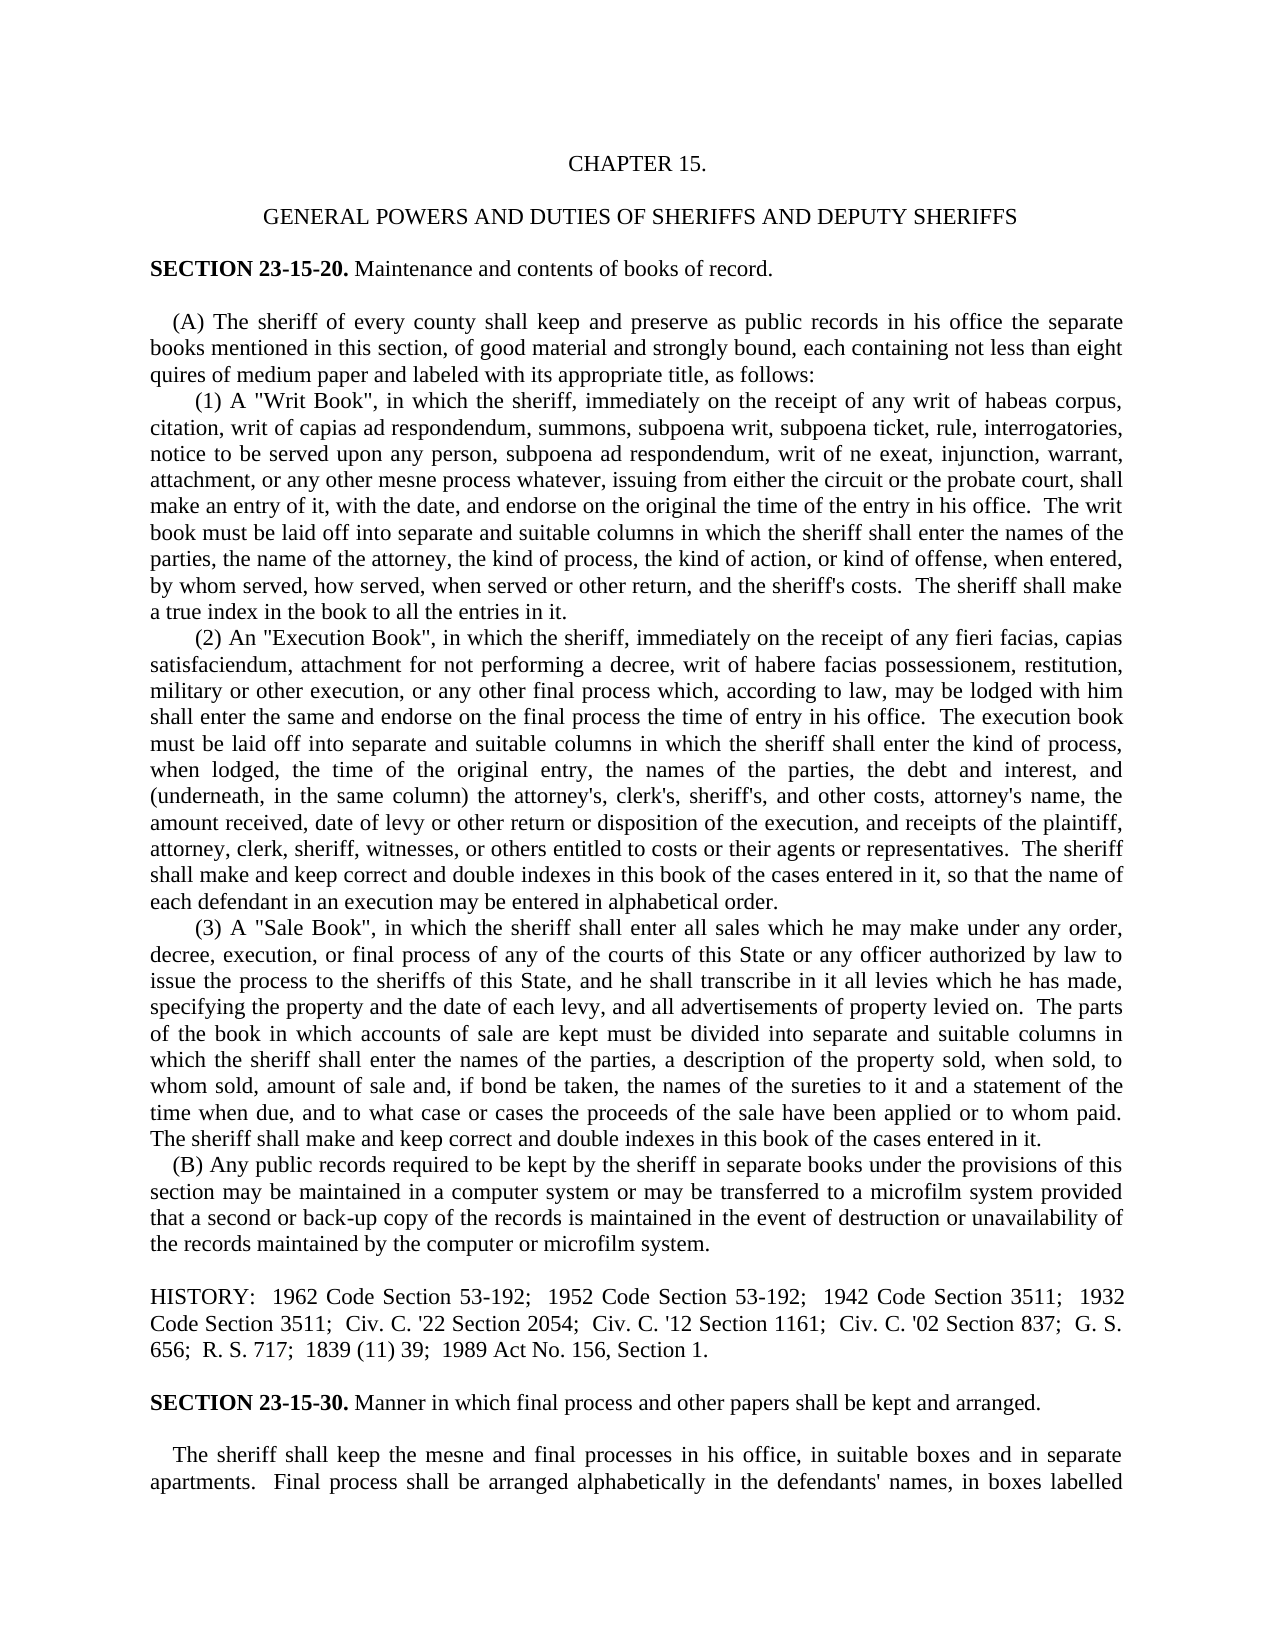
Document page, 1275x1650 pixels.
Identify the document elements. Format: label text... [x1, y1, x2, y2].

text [150, 1441, 1125, 1494]
text GENERAL POWERS AND DUTIES OF SHERIFFS AND DEPUTY SHERIFFS [150, 203, 1125, 229]
text SECTION 23-15-20. Maintenance and contents of books of record. [150, 255, 1125, 282]
text HISTORY: 1962 Code Section 53-192; 1952 Code Section 53-192; 1942 Code Section 3511; 1932 Code Section 3511; Civ. C. '22 Section 2054; Civ. C. '12 Section 1161; Civ. C. '02 Section 837; G. S. 656; R. S. 717; 1839 (11) 39; 1989 Act No. 156, Section 1. [150, 1283, 1125, 1362]
text (1) A "Writ Book", in which the sheriff, immediately on the receipt of any writ of habeas corpus, citation, writ of capias ad respondendum, summons, subpoena writ, subpoena ticket, rule, interrogatories, notice to be served upon any person, subpoena ad respondendum, writ of ne exeat, injunction, warrant, attachment, or any other mesne process whatever, issuing from either the circuit or the probate court, shall make an entry of it, with the date, and endorse on the original the time of the entry in his office. The writ book must be laid off into separate and suitable columns in which the sheriff shall enter the names of the parties, the name of the attorney, the kind of process, the kind of action, or kind of offense, when entered, by whom served, how served, when served or other return, and the sheriff's costs. The sheriff shall make a true index in the book to all the entries in it. [150, 387, 1125, 624]
text (B) Any public records required to be kept by the sheriff in separate books under the provisions of this section may be maintained in a computer system or may be transferred to a microfilm system provided that a second or back-up copy of the records is maintained in the event of destruction or unavailability of the records maintained by the computer or microfilm system. [150, 1151, 1125, 1257]
text (2) An "Execution Book", in which the sheriff, immediately on the receipt of any fieri facias, capias satisfaciendum, attachment for not performing a decree, writ of habere facias possessionem, restitution, military or other execution, or any other final process which, according to law, may be lodged with him shall enter the same and endorse on the final process the time of entry in his office. The execution book must be laid off into separate and suitable columns in which the sheriff shall enter the kind of process, when lodged, the time of the original entry, the names of the parties, the debt and interest, and (underneath, in the same column) the attorney's, clerk's, sheriff's, and other costs, attorney's name, the amount received, date of levy or other return or disposition of the execution, and receipts of the plaintiff, attorney, clerk, sheriff, witnesses, or others entitled to costs or their agents or representatives. The sheriff shall make and keep correct and double indexes in this book of the cases entered in it, so that the name of each defendant in an execution may be entered in alphabetical order. [150, 624, 1125, 914]
text (A) The sheriff of every county shall keep and preserve as public records in his office the separate books mentioned in this section, of good material and strongly bound, each containing not less than eight quires of medium paper and labeled with its appropriate title, as follows: [150, 308, 1125, 387]
text SECTION 23-15-30. Manner in which final process and other papers shall be kept and arranged. [150, 1389, 1125, 1415]
text CHAPTER 15. [150, 150, 1125, 176]
text (3) A "Sale Book", in which the sheriff shall enter all sales which he may make under any order, decree, execution, or final process of any of the courts of this State or any officer authorized by law to issue the process to the sheriffs of this State, and he shall transcribe in it all levies which he has made, specifying the property and the date of each levy, and all advertisements of property levied on. The parts of the book in which accounts of sale are kept must be divided into separate and suitable columns in which the sheriff shall enter the names of the parties, a description of the property sold, when sold, to whom sold, amount of sale and, if bond be taken, the names of the sureties to it and a statement of the time when due, and to what case or cases the proceeds of the sale have been applied or to whom paid. The sheriff shall make and keep correct and double indexes in this book of the cases entered in it. [150, 914, 1125, 1151]
